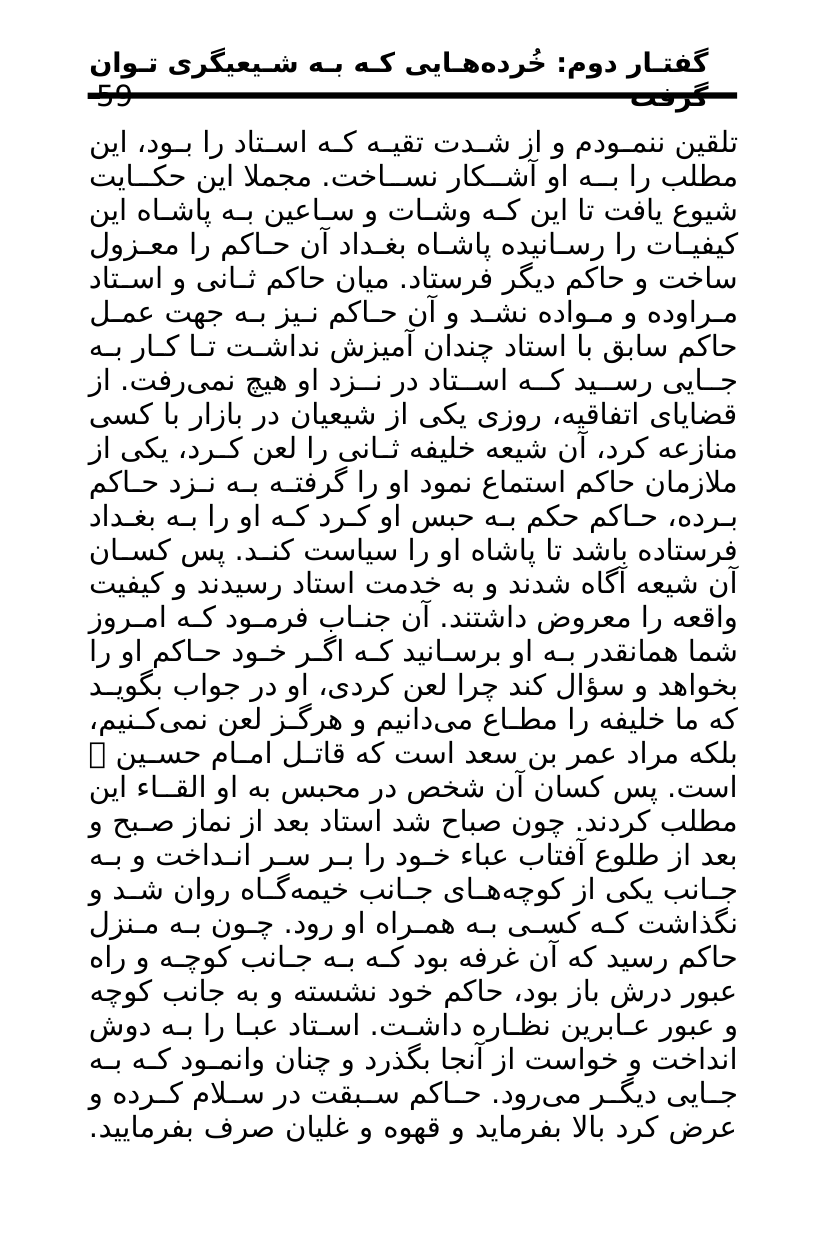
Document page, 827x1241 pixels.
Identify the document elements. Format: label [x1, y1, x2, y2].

text [89, 125, 738, 1144]
